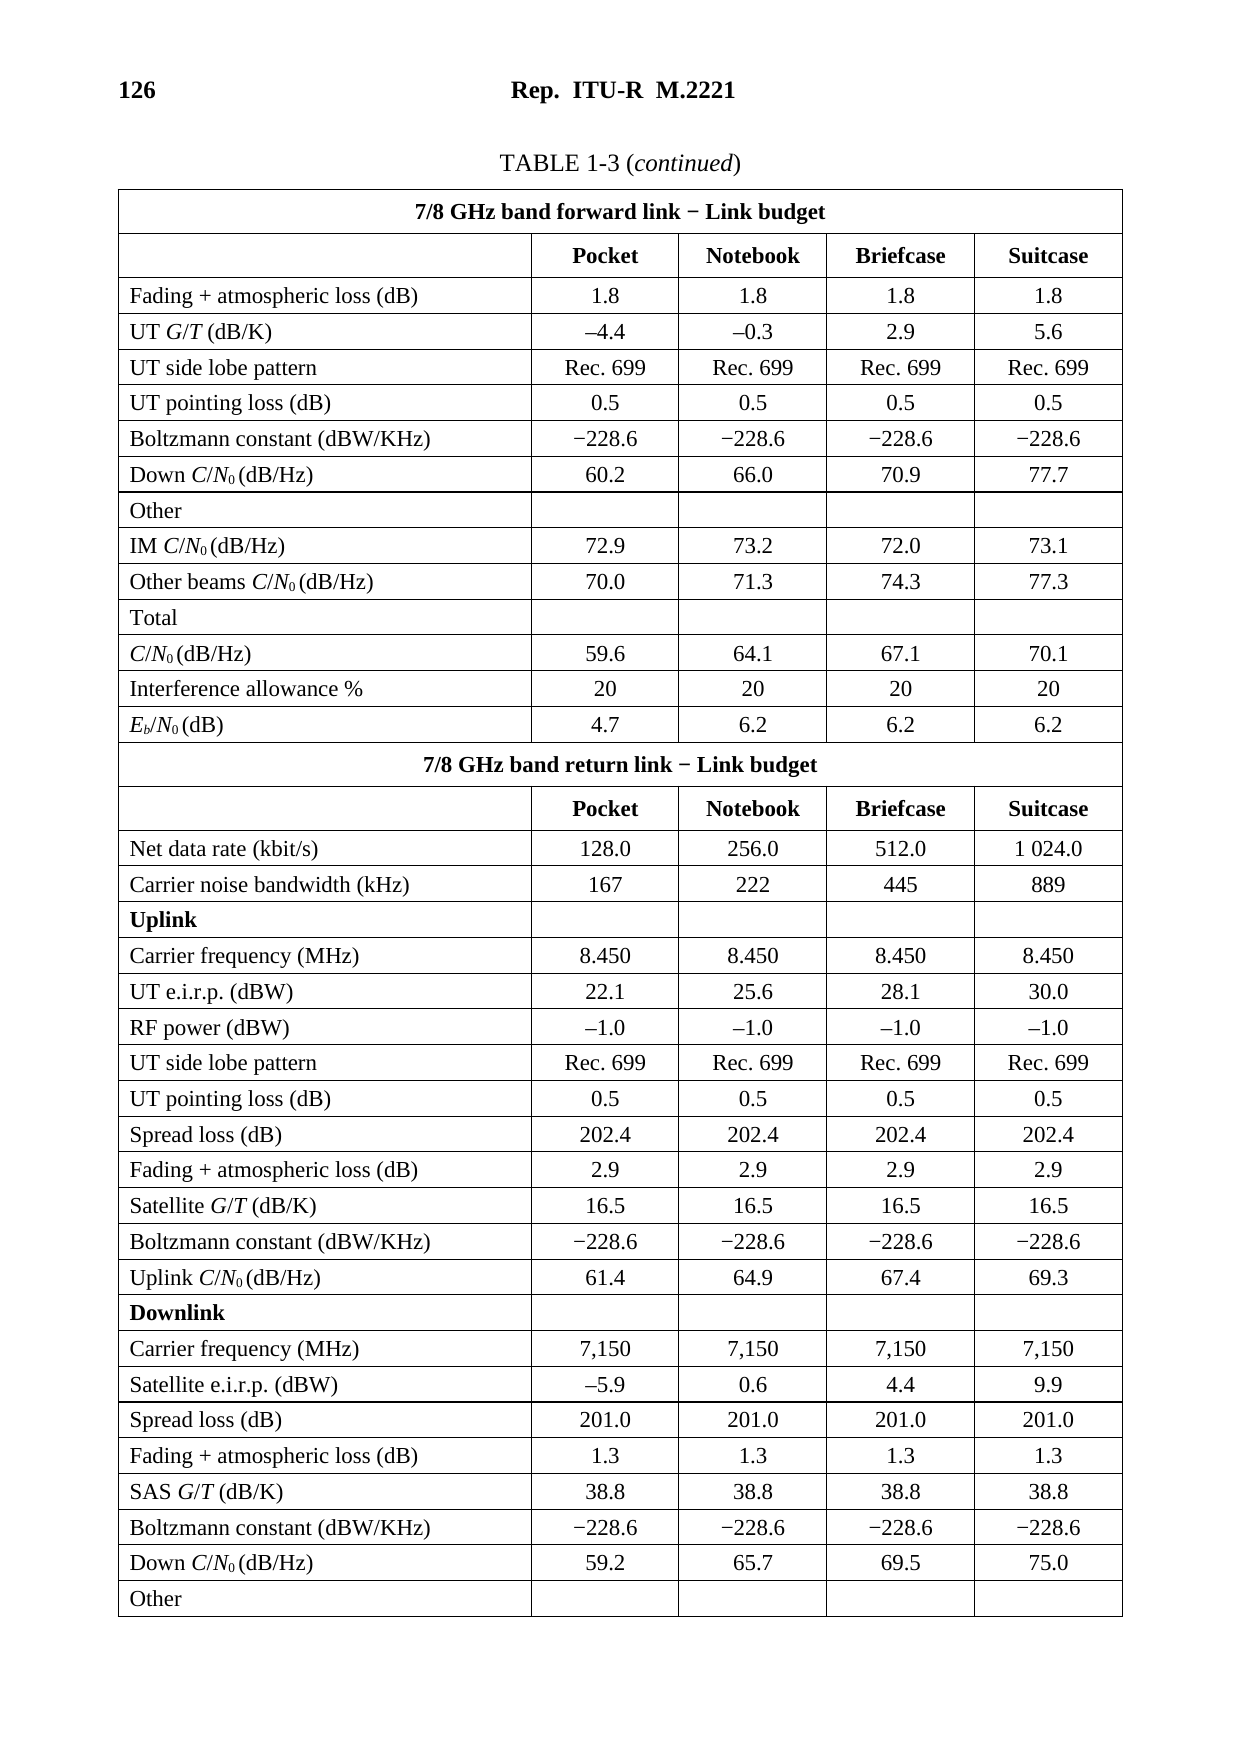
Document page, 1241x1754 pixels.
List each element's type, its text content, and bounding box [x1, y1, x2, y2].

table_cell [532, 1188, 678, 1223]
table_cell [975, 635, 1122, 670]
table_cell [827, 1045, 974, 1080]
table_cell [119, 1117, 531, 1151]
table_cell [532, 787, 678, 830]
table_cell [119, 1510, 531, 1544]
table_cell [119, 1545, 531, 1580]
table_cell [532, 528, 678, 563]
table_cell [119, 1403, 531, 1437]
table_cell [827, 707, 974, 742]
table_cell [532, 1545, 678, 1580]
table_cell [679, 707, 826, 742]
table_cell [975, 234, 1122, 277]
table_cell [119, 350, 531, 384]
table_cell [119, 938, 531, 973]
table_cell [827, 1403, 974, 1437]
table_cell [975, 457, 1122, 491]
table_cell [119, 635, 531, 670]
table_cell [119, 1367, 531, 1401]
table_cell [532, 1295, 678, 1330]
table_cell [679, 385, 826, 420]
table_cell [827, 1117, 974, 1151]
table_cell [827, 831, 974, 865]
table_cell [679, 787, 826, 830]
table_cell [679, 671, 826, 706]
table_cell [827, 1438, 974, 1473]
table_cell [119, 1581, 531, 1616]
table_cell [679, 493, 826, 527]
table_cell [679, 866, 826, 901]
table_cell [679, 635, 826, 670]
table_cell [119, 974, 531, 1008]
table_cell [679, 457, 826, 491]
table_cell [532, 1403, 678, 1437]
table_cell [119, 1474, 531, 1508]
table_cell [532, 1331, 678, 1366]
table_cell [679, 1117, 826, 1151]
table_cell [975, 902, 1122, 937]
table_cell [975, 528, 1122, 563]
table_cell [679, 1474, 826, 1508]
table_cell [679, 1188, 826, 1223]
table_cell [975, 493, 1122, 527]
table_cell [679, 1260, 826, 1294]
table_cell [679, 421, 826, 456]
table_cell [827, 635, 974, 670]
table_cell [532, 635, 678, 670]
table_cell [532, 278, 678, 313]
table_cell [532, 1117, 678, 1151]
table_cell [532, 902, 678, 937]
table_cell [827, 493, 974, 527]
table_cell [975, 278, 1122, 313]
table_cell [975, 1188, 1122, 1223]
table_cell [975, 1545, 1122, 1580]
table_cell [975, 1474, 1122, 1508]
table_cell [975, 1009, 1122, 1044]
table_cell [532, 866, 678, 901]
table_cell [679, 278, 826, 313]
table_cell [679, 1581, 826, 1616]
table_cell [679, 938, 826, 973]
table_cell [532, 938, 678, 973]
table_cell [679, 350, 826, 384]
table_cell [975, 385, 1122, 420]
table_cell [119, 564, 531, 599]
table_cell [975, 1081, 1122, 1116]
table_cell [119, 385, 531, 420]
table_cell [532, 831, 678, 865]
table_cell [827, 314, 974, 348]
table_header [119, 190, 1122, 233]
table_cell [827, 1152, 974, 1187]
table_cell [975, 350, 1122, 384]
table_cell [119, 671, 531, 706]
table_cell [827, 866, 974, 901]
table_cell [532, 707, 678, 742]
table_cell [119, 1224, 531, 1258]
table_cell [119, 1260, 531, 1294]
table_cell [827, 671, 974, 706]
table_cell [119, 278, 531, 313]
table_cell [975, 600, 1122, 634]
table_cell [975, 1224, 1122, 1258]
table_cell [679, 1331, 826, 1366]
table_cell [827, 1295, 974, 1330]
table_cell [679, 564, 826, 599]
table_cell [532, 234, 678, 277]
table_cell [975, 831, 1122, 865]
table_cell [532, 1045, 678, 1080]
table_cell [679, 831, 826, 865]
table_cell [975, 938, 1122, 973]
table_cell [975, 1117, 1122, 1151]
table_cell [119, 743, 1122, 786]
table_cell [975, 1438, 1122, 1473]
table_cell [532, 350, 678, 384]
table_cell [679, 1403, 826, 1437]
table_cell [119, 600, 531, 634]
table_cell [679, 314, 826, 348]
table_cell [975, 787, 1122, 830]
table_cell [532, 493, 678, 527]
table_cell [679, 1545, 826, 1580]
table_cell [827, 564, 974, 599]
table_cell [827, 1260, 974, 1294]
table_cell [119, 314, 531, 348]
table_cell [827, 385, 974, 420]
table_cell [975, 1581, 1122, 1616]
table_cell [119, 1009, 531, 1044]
text TABLE 1-3 (continued) [118, 148, 1122, 176]
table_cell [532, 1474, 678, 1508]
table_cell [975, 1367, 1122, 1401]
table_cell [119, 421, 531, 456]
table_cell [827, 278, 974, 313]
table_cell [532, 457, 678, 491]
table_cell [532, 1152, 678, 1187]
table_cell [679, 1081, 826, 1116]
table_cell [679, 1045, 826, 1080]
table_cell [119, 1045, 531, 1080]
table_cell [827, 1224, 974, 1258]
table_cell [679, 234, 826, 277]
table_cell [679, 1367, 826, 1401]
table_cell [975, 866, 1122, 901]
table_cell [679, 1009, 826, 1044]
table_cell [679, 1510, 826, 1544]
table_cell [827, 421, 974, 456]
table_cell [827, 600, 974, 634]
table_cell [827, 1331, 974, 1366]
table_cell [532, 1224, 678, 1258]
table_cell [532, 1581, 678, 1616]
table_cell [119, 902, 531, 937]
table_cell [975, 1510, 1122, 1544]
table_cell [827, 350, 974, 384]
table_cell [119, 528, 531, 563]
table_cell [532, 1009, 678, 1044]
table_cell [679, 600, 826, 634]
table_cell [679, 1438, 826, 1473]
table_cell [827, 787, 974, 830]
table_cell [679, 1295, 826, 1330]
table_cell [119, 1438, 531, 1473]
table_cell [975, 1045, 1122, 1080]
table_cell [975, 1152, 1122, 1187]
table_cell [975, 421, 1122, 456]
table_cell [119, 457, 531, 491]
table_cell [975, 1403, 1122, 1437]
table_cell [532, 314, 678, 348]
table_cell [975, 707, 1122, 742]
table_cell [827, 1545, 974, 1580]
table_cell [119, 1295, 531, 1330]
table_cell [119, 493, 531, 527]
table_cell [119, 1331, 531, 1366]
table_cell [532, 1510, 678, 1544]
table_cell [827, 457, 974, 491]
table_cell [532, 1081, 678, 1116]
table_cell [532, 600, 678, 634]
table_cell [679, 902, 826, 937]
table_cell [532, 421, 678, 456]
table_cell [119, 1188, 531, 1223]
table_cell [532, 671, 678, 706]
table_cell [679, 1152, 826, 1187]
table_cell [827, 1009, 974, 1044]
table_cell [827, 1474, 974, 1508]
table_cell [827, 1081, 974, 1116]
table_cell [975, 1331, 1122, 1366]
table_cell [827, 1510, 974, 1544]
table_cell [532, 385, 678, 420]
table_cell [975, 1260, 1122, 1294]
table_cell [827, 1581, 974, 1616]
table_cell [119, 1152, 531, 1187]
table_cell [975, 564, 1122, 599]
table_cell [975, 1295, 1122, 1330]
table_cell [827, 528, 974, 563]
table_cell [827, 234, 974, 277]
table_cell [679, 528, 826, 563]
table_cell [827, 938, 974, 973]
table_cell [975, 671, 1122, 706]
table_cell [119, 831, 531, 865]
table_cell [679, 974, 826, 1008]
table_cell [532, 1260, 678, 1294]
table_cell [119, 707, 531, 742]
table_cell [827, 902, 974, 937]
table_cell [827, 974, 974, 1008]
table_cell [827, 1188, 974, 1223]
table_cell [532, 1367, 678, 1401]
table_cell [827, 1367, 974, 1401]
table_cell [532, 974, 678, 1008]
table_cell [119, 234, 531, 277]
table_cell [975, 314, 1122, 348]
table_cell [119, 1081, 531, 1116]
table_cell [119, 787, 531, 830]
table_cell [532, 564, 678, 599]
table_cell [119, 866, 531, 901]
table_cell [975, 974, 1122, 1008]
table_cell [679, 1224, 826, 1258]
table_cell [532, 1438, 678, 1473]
